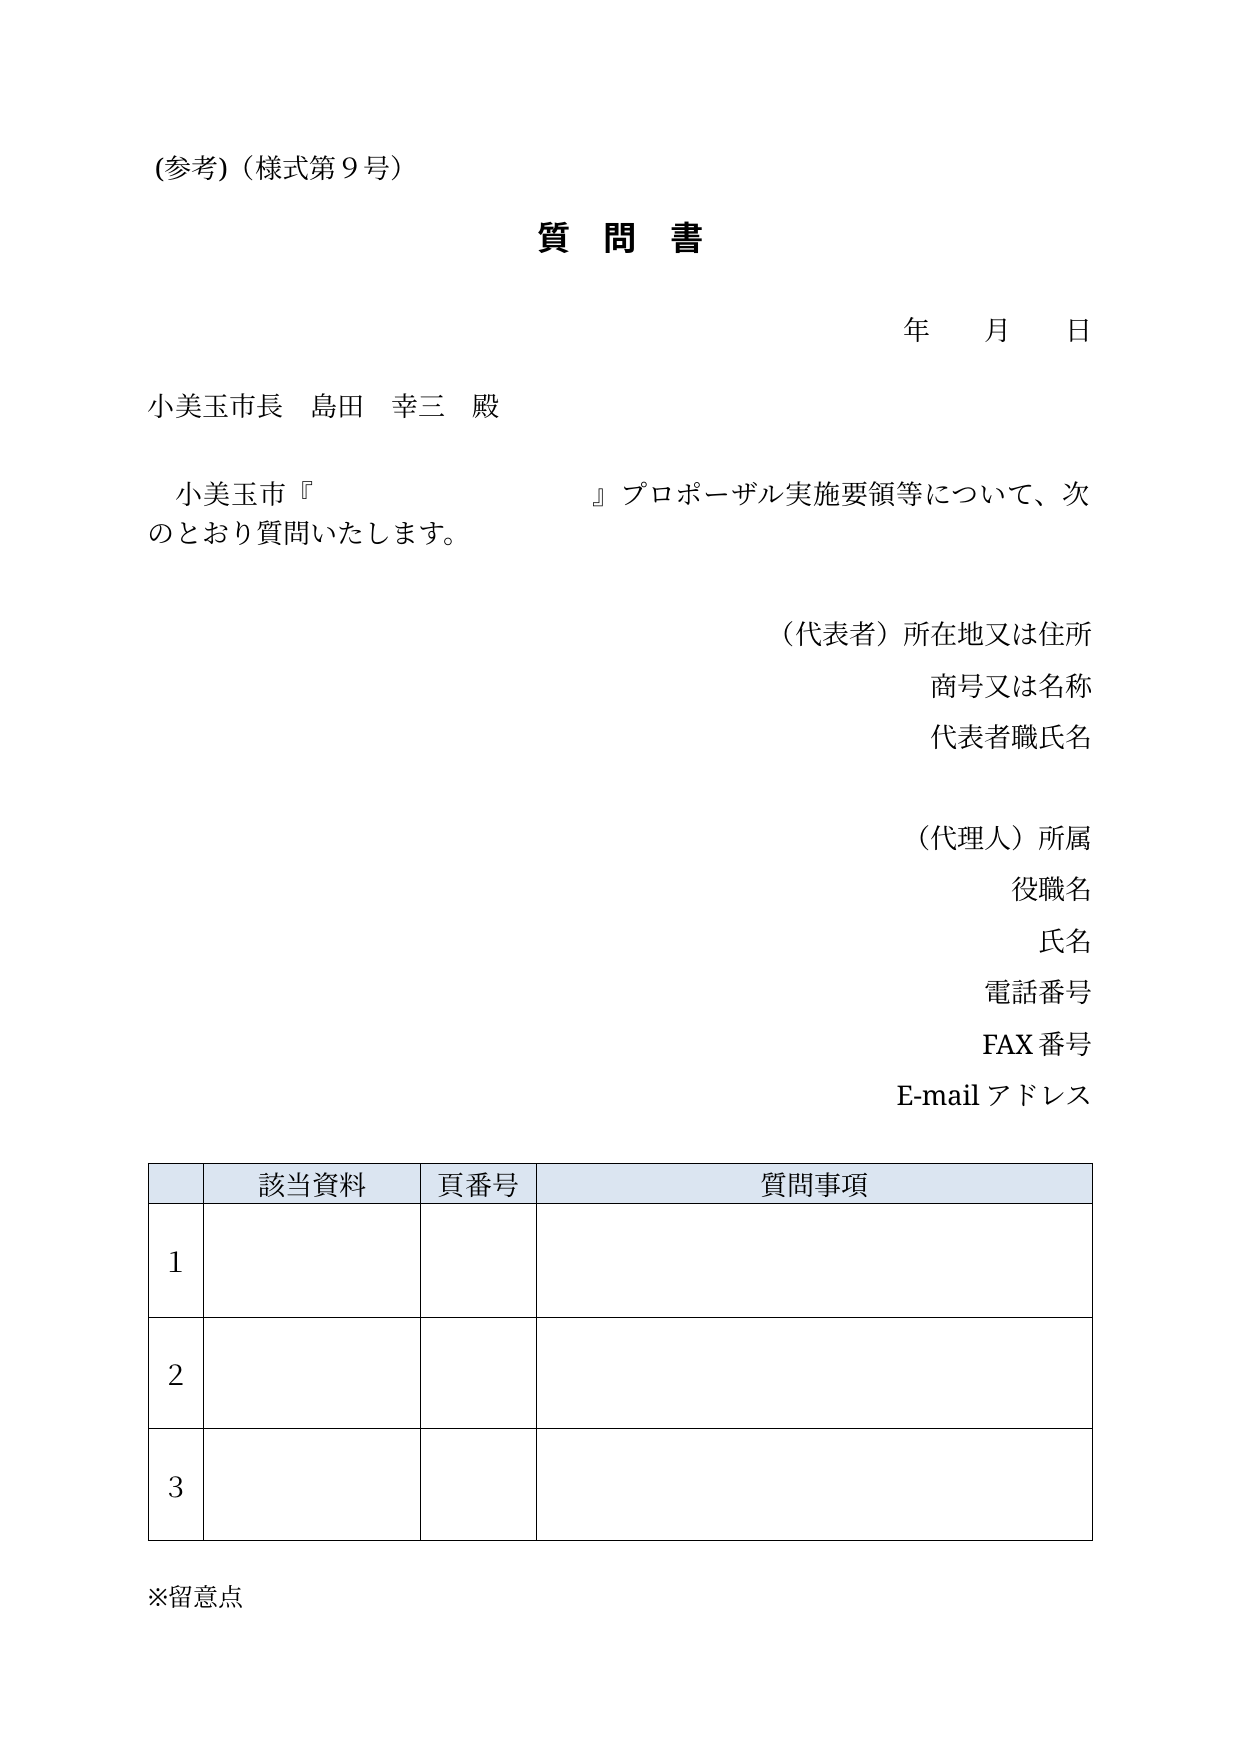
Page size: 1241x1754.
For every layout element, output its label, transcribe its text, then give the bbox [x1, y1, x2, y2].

text ※留意点 [148, 1578, 1092, 1614]
table_cell [421, 1204, 536, 1317]
table_cell ２ [149, 1318, 203, 1428]
table_cell ３ [149, 1429, 203, 1540]
table_cell [537, 1204, 1092, 1317]
table_cell [204, 1318, 420, 1428]
text 小美玉市長 島田 幸三 殿 [148, 385, 1092, 424]
table_cell [421, 1429, 536, 1540]
text （代理人）所属 [148, 817, 1092, 856]
table_cell [204, 1429, 420, 1540]
text 氏名 [148, 920, 1092, 959]
text 代表者職氏名 [148, 716, 1092, 755]
table_header [149, 1164, 203, 1203]
text 電話番号 [148, 971, 1092, 1010]
title 質 問 書 [148, 212, 1092, 260]
text 年 月 日 [148, 309, 1092, 348]
text (参考)（様式第９号） [148, 148, 1092, 187]
text 役職名 [148, 868, 1092, 907]
table_cell １ [149, 1204, 203, 1317]
text 商号又は名称 [148, 665, 1092, 704]
table_cell [421, 1318, 536, 1428]
text 小美玉市『 』プロポーザル実施要領等について、次のとおり質問いたします。 [148, 473, 1092, 551]
text FAX番号 [148, 1023, 1092, 1062]
table_cell [537, 1429, 1092, 1540]
table_cell [204, 1204, 420, 1317]
table_cell [537, 1318, 1092, 1428]
table_header 該当資料 [204, 1164, 420, 1203]
table_header 質問事項 [537, 1164, 1092, 1203]
text E-mailアドレス [148, 1074, 1092, 1113]
table_header 頁番号 [421, 1164, 536, 1203]
text （代表者）所在地又は住所 [148, 613, 1092, 652]
